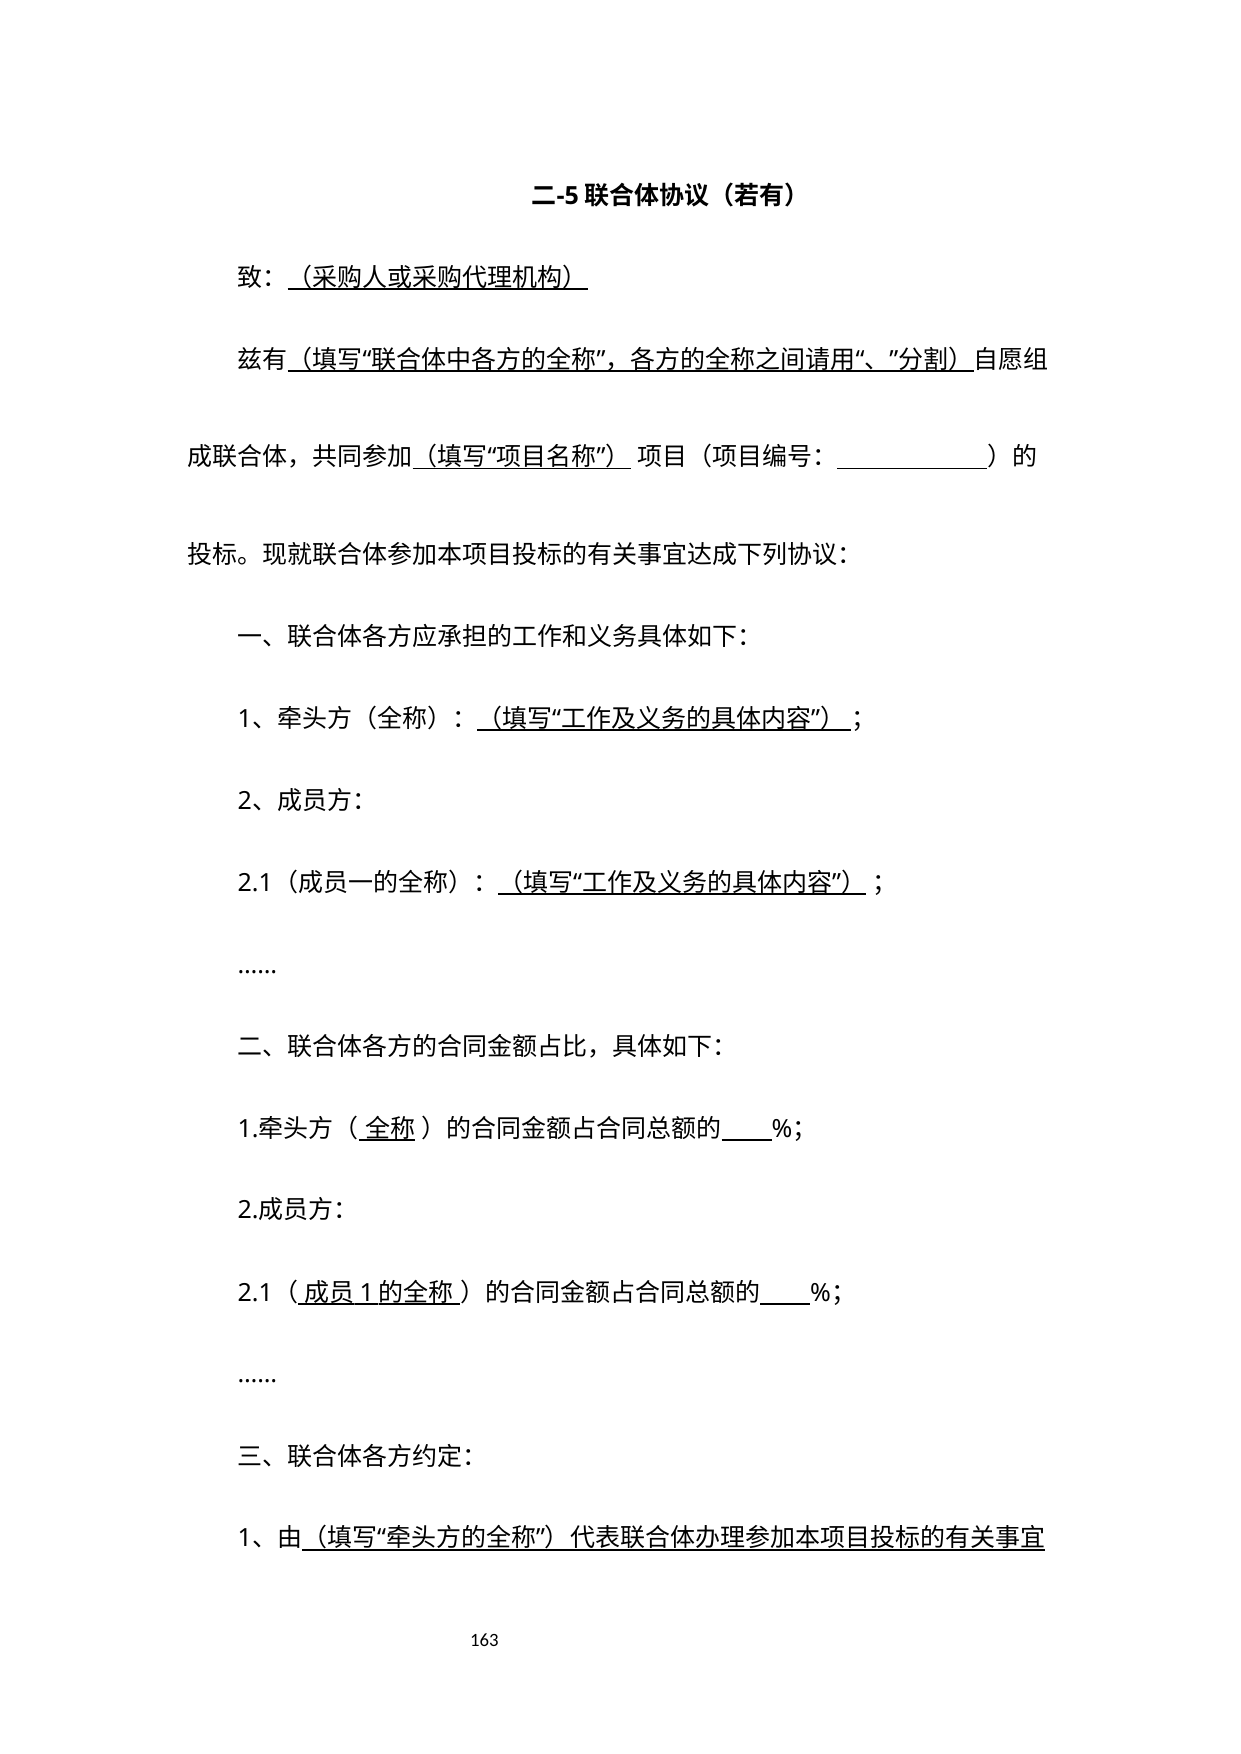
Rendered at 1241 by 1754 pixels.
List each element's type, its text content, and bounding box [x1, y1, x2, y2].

text 三、联合体各方约定： [187, 1423, 1053, 1488]
text 2.1（成员一的全称）：（填写“工作及义务的具体内容”） ； [187, 849, 1053, 914]
text 二-5联合体协议（若有） [187, 162, 1053, 227]
text 2、成员方： [187, 767, 1053, 832]
text 一、联合体各方应承担的工作和义务具体如下： [187, 603, 1053, 668]
text 2.成员方： [187, 1177, 1053, 1242]
text 1.牵头方（ 全称 ）的合同金额占合同总额的 %； [187, 1095, 1053, 1160]
text 兹有（填写“联合体中各方的全称”，各方的全称之间请用“、”分割）自愿组成联合体，共同参加（填写“项目名称”） 项目（项目编号： ）的投标。现就联合体参加本项目投标的有关事宜达成下列协议： [187, 326, 1053, 586]
text …… [187, 931, 1053, 996]
text 2.1（ 成员1的全称 ）的合同金额占合同总额的 %； [187, 1259, 1053, 1324]
text 致：（采购人或采购代理机构） [187, 244, 1053, 309]
text 1、牵头方（全称）：（填写“工作及义务的具体内容”） ； [187, 685, 1053, 750]
text 二、联合体各方的合同金额占比，具体如下： [187, 1013, 1053, 1078]
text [187, 1505, 1053, 1570]
text …… [187, 1341, 1053, 1406]
